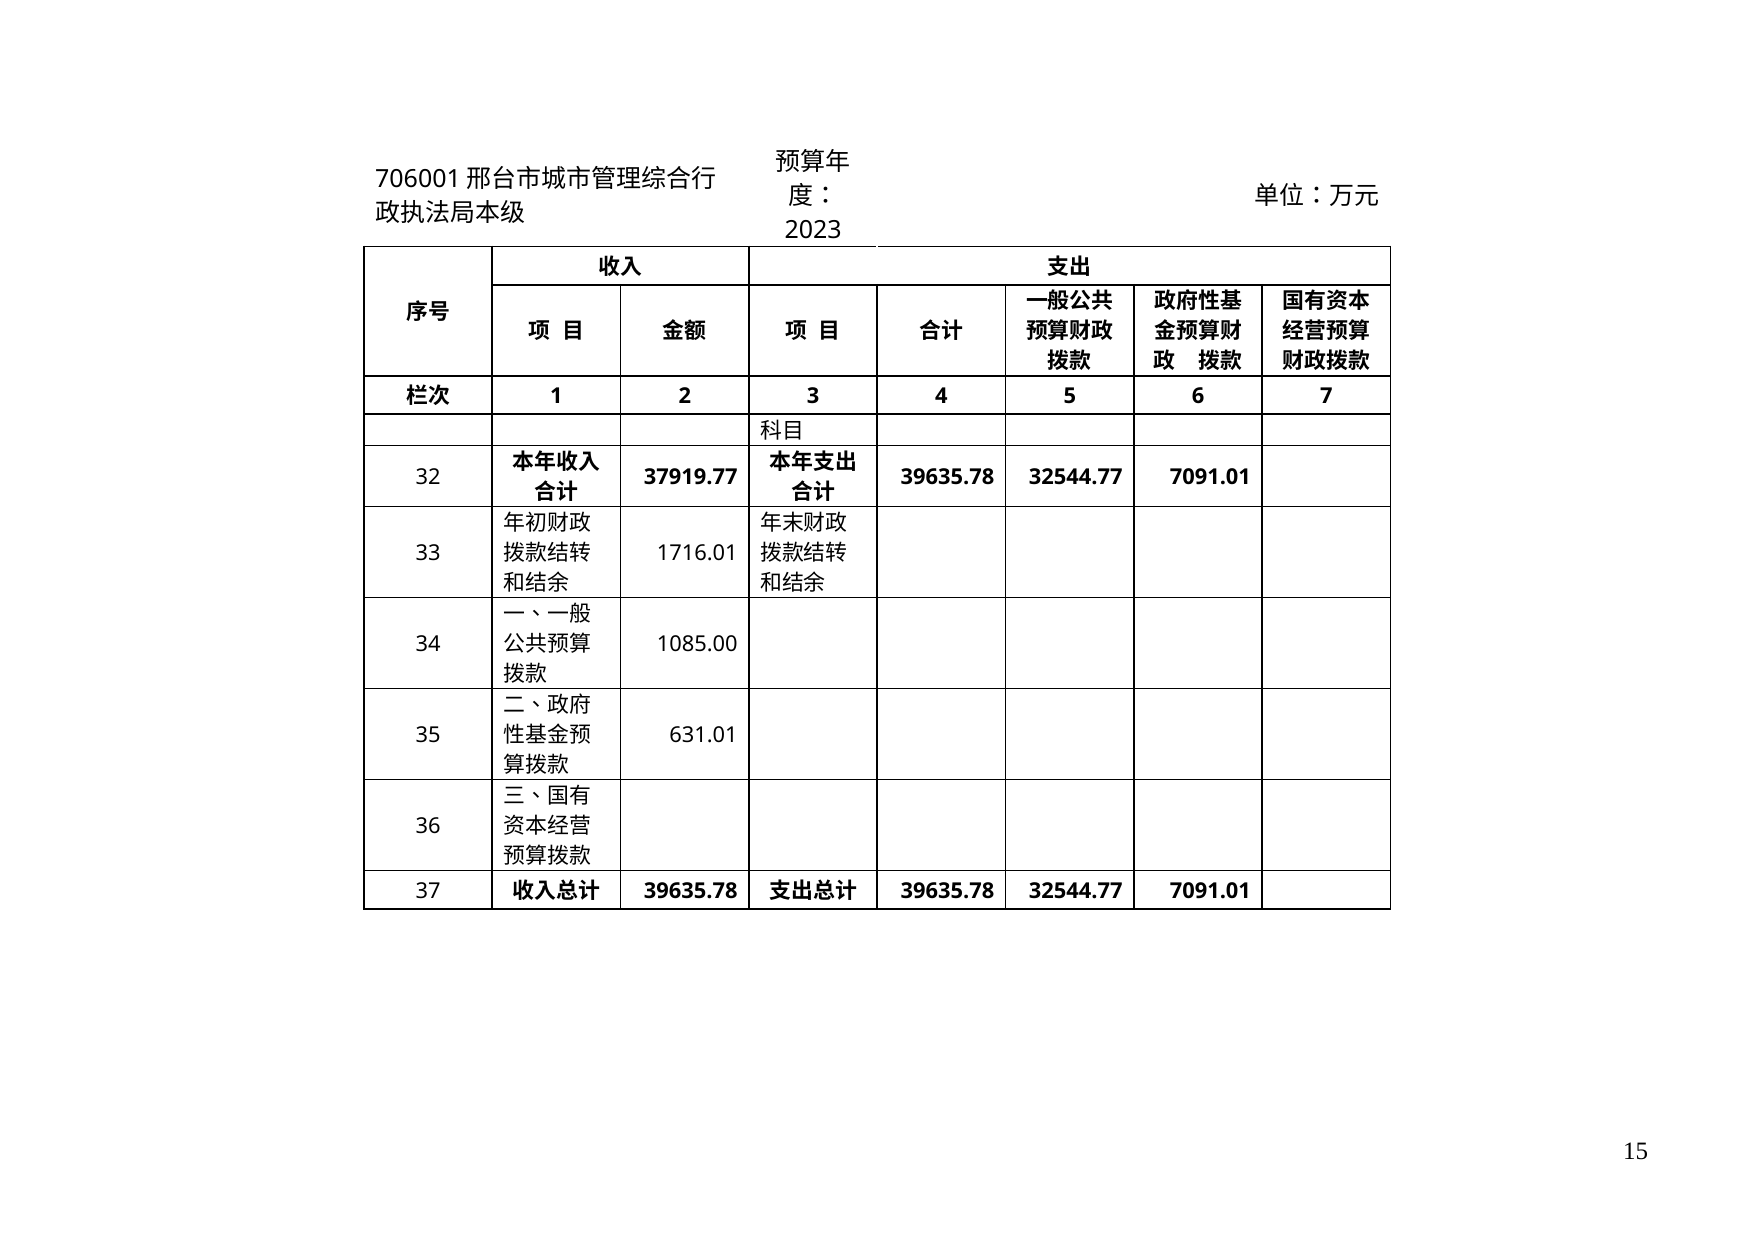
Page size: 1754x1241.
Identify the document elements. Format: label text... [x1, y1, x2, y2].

table_cell 7 [1263, 377, 1390, 413]
table_cell [1263, 415, 1390, 445]
table_cell [1135, 598, 1261, 688]
table_cell [1263, 446, 1390, 506]
table_cell 39635.78 [878, 446, 1005, 506]
table_cell 二、政府性基金预算拨款 [493, 689, 620, 779]
table_cell [750, 780, 876, 869]
table_cell [621, 780, 748, 869]
table_cell 32544.77 [1006, 446, 1133, 506]
table_cell 三、国有资本经营预算拨款 [493, 780, 620, 869]
table_cell 631.01 [621, 689, 748, 779]
table_cell 1085.00 [621, 598, 748, 688]
table_cell 项 目 [493, 286, 620, 375]
table_cell 栏次 [365, 377, 491, 413]
table_cell 本年收入合计 [493, 446, 620, 506]
table_cell 7091.01 [1135, 871, 1261, 908]
table_cell 3 [750, 377, 876, 413]
table_cell 6 [1135, 377, 1261, 413]
table_cell 收入 [493, 247, 748, 284]
table_cell [750, 598, 876, 688]
table_cell 35 [365, 689, 491, 779]
table_cell 32544.77 [1006, 871, 1133, 908]
table_cell 三十一、人行专用科目 [750, 415, 876, 445]
table_cell [1006, 598, 1133, 688]
table_cell 年初财政拨款结转和结余 [493, 507, 620, 597]
table_cell 收入总计 [493, 871, 620, 908]
table_cell [1263, 507, 1390, 597]
table_cell 39635.78 [878, 871, 1005, 908]
table_cell [1135, 689, 1261, 779]
table_cell [1006, 507, 1133, 597]
table_cell 36 [365, 780, 491, 869]
table_cell 34 [365, 598, 491, 688]
table_cell [1263, 689, 1390, 779]
table_cell [1135, 415, 1261, 445]
table_cell [1263, 598, 1390, 688]
table_cell 39635.78 [621, 871, 748, 908]
table_cell [621, 415, 748, 445]
table_cell [1006, 689, 1133, 779]
table_cell [493, 415, 620, 445]
table_cell 7091.01 [1135, 446, 1261, 506]
table_cell 4 [878, 377, 1005, 413]
table_cell [878, 689, 1005, 779]
table_cell 金额 [621, 286, 748, 375]
table_cell [1263, 871, 1390, 908]
table_cell 32 [365, 446, 491, 506]
table_cell 支出 [750, 247, 1390, 284]
table_cell 37 [365, 871, 491, 908]
table_cell 年末财政拨款结转和结余 [750, 507, 876, 597]
table_cell 33 [365, 507, 491, 597]
table_cell [1263, 780, 1390, 869]
table_cell 支出总计 [750, 871, 876, 908]
table_cell [1006, 780, 1133, 869]
table_cell 国有资本经营预算财政拨款 [1263, 286, 1390, 375]
table_cell 1 [493, 377, 620, 413]
table_header 706001邢台市城市管理综合行政执法局本级 [365, 143, 748, 246]
table_cell [878, 415, 1005, 445]
table_cell [1135, 780, 1261, 869]
table_cell 项 目 [750, 286, 876, 375]
table_cell 31 [365, 415, 491, 445]
table_header 单位：万元 [878, 143, 1390, 246]
table_cell 合计 [878, 286, 1005, 375]
table_header 预算年度：2023 [750, 143, 876, 246]
table_cell 本年支出合计 [750, 446, 876, 506]
table_cell 2 [621, 377, 748, 413]
table_cell [878, 598, 1005, 688]
table_cell 政府性基金预算财政 拨款 [1135, 286, 1261, 375]
table_cell 一般公共预算财政拨款 [1006, 286, 1133, 375]
table_cell [1135, 507, 1261, 597]
table_cell 一、一般公共预算拨款 [493, 598, 620, 688]
table_cell [1006, 415, 1133, 445]
table_cell 1716.01 [621, 507, 748, 597]
table_cell [878, 780, 1005, 869]
table_cell 37919.77 [621, 446, 748, 506]
table_cell [750, 689, 876, 779]
table_cell 序号 [365, 247, 491, 375]
table_cell [878, 507, 1005, 597]
table_cell 5 [1006, 377, 1133, 413]
